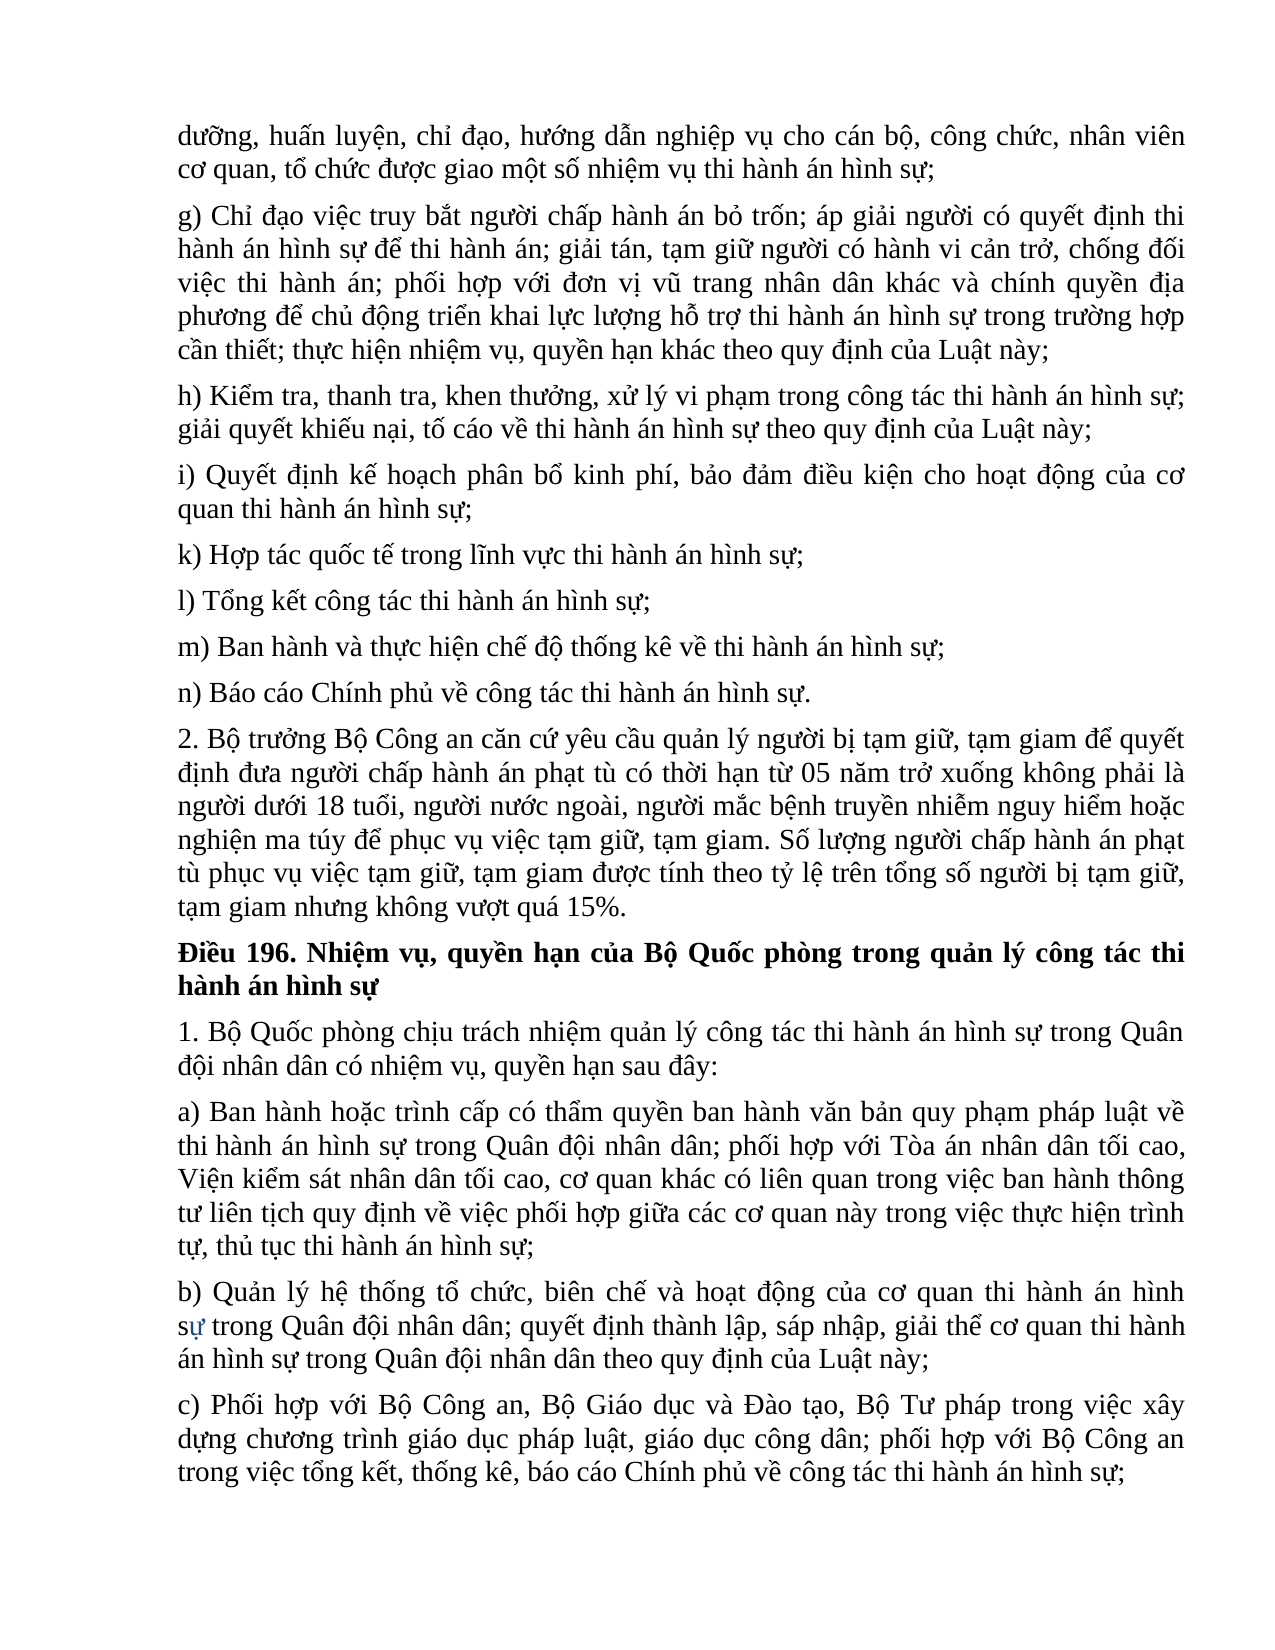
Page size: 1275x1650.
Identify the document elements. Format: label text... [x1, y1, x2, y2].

text c) Phối hợp với Bộ Công an, Bộ Giáo dục và Đào tạo, Bộ Tư pháp trong việc xây dựng chương trình giáo dục pháp luật, giáo dục công dân; phối hợp với Bộ Công an trong việc tổng kết, thống kê, báo cáo Chính phủ về công tác thi hành án hình sự; [177, 1387, 1186, 1488]
text l) Tổng kết công tác thi hành án hình sự; [177, 583, 1186, 617]
text Điều 196. Nhiệm vụ, quyền hạn của Bộ Quốc phòng trong quản lý công tác thi hành án hình sự [177, 935, 1186, 1002]
text g) Chỉ đạo việc truy bắt người chấp hành án bỏ trốn; áp giải người có quyết định thi hành án hình sự để thi hành án; giải tán, tạm giữ người có hành vi cản trở, chống đối việc thi hành án; phối hợp với đơn vị vũ trang nhân dân khác và chính quyền địa phương để chủ động triển khai lực lượng hỗ trợ thi hành án hình sự trong trường hợp cần thiết; thực hiện nhiệm vụ, quyền hạn khác theo quy định của Luật này; [177, 198, 1186, 365]
text m) Ban hành và thực hiện chế độ thống kê về thi hành án hình sự; [177, 629, 1186, 663]
text i) Quyết định kế hoạch phân bổ kinh phí, bảo đảm điều kiện cho hoạt động của cơ quan thi hành án hình sự; [177, 457, 1186, 524]
text 1. Bộ Quốc phòng chịu trách nhiệm quản lý công tác thi hành án hình sự trong Quân đội nhân dân có nhiệm vụ, quyền hạn sau đây: [177, 1014, 1186, 1082]
text b) Quản lý hệ thống tổ chức, biên chế và hoạt động của cơ quan thi hành án hình sự trong Quân đội nhân dân; quyết định thành lập, sáp nhập, giải thể cơ quan thi hành án hình sự trong Quân đội nhân dân theo quy định của Luật này; [177, 1274, 1186, 1375]
text n) Báo cáo Chính phủ về công tác thi hành án hình sự. [177, 675, 1186, 709]
text a) Ban hành hoặc trình cấp có thẩm quyền ban hành văn bản quy phạm pháp luật về thi hành án hình sự trong Quân đội nhân dân; phối hợp với Tòa án nhân dân tối cao, Viện kiểm sát nhân dân tối cao, cơ quan khác có liên quan trong việc ban hành thông tư liên tịch quy định về việc phối hợp giữa các cơ quan này trong việc thực hiện trình tự, thủ tục thi hành án hình sự; [177, 1094, 1186, 1262]
text k) Hợp tác quốc tế trong lĩnh vực thi hành án hình sự; [177, 537, 1186, 571]
text 2. Bộ trưởng Bộ Công an căn cứ yêu cầu quản lý người bị tạm giữ, tạm giam để quyết định đưa người chấp hành án phạt tù có thời hạn từ 05 năm trở xuống không phải là người dưới 18 tuổi, người nước ngoài, người mắc bệnh truyền nhiễm nguy hiểm hoặc nghiện ma túy để phục vụ việc tạm giữ, tạm giam. Số lượng người chấp hành án phạt tù phục vụ việc tạm giữ, tạm giam được tính theo tỷ lệ trên tổng số người bị tạm giữ, tạm giam nhưng không vượt quá 15%. [177, 721, 1186, 922]
text h) Kiểm tra, thanh tra, khen thưởng, xử lý vi phạm trong công tác thi hành án hình sự; giải quyết khiếu nại, tố cáo về thi hành án hình sự theo quy định của Luật này; [177, 378, 1186, 445]
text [177, 118, 1186, 185]
